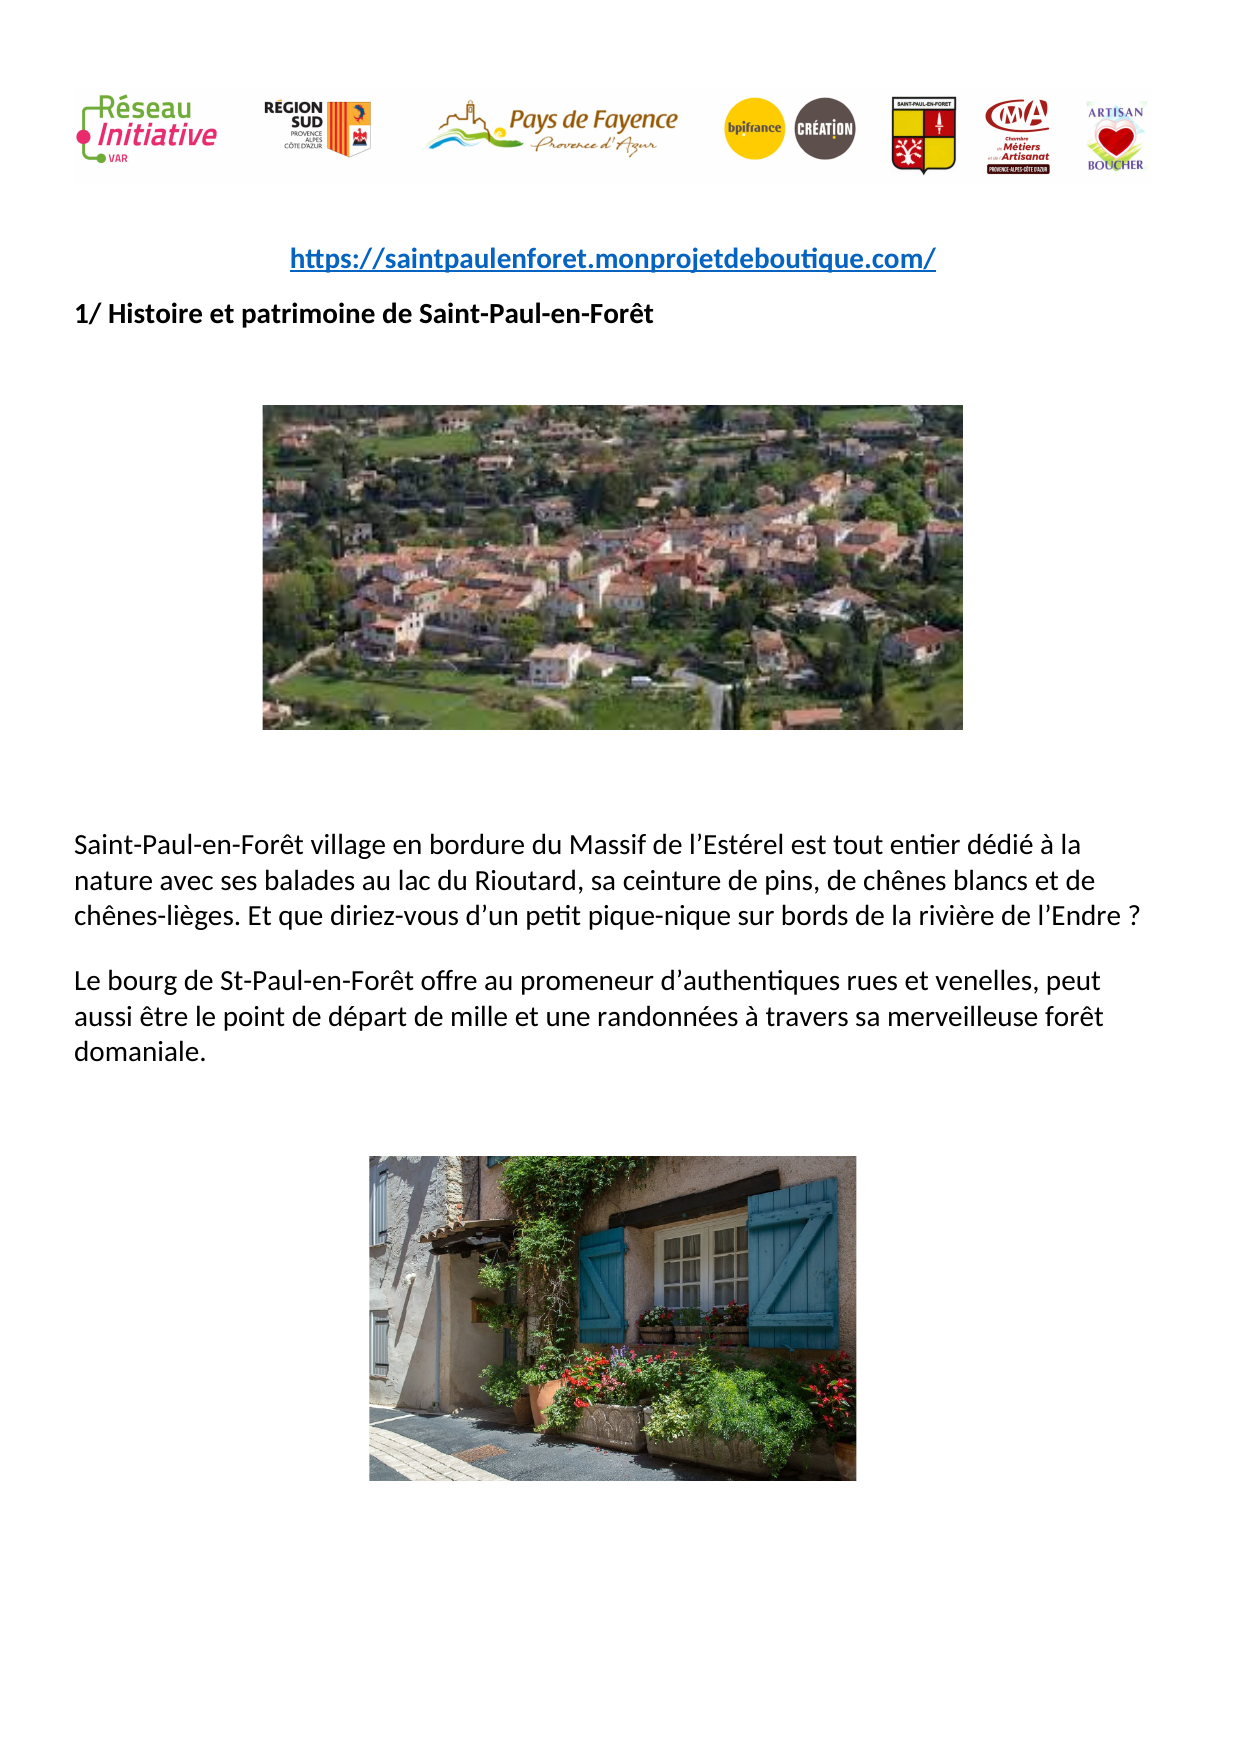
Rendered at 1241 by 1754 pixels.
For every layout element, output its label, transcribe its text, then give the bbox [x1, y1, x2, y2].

text https://saintpaulenforet.monprojetdeboutique.com/ [74, 240, 1152, 276]
picture [262, 405, 963, 730]
text Saint-Paul-en-Forêt village en bordure du Massif de l’Estérel est tout entier dédié à la nature avec ses balades au lac du Rioutard, sa ceinture de pins, de chênes blancs et de chênes-lièges. Et que diriez-vous d’un petit pique-nique sur bords de la rivière de l’Endre ? [74, 826, 1152, 933]
picture [73, 87, 1152, 183]
text Le bourg de St-Paul-en-Forêt offre au promeneur d’authentiques rues et venelles, peut aussi être le point de départ de mille et une randonnées à travers sa merveilleuse forêt domaniale. [74, 962, 1152, 1069]
text 1/ Histoire et patrimoine de Saint-Paul-en-Forêt [74, 295, 1152, 331]
picture [369, 1156, 857, 1481]
